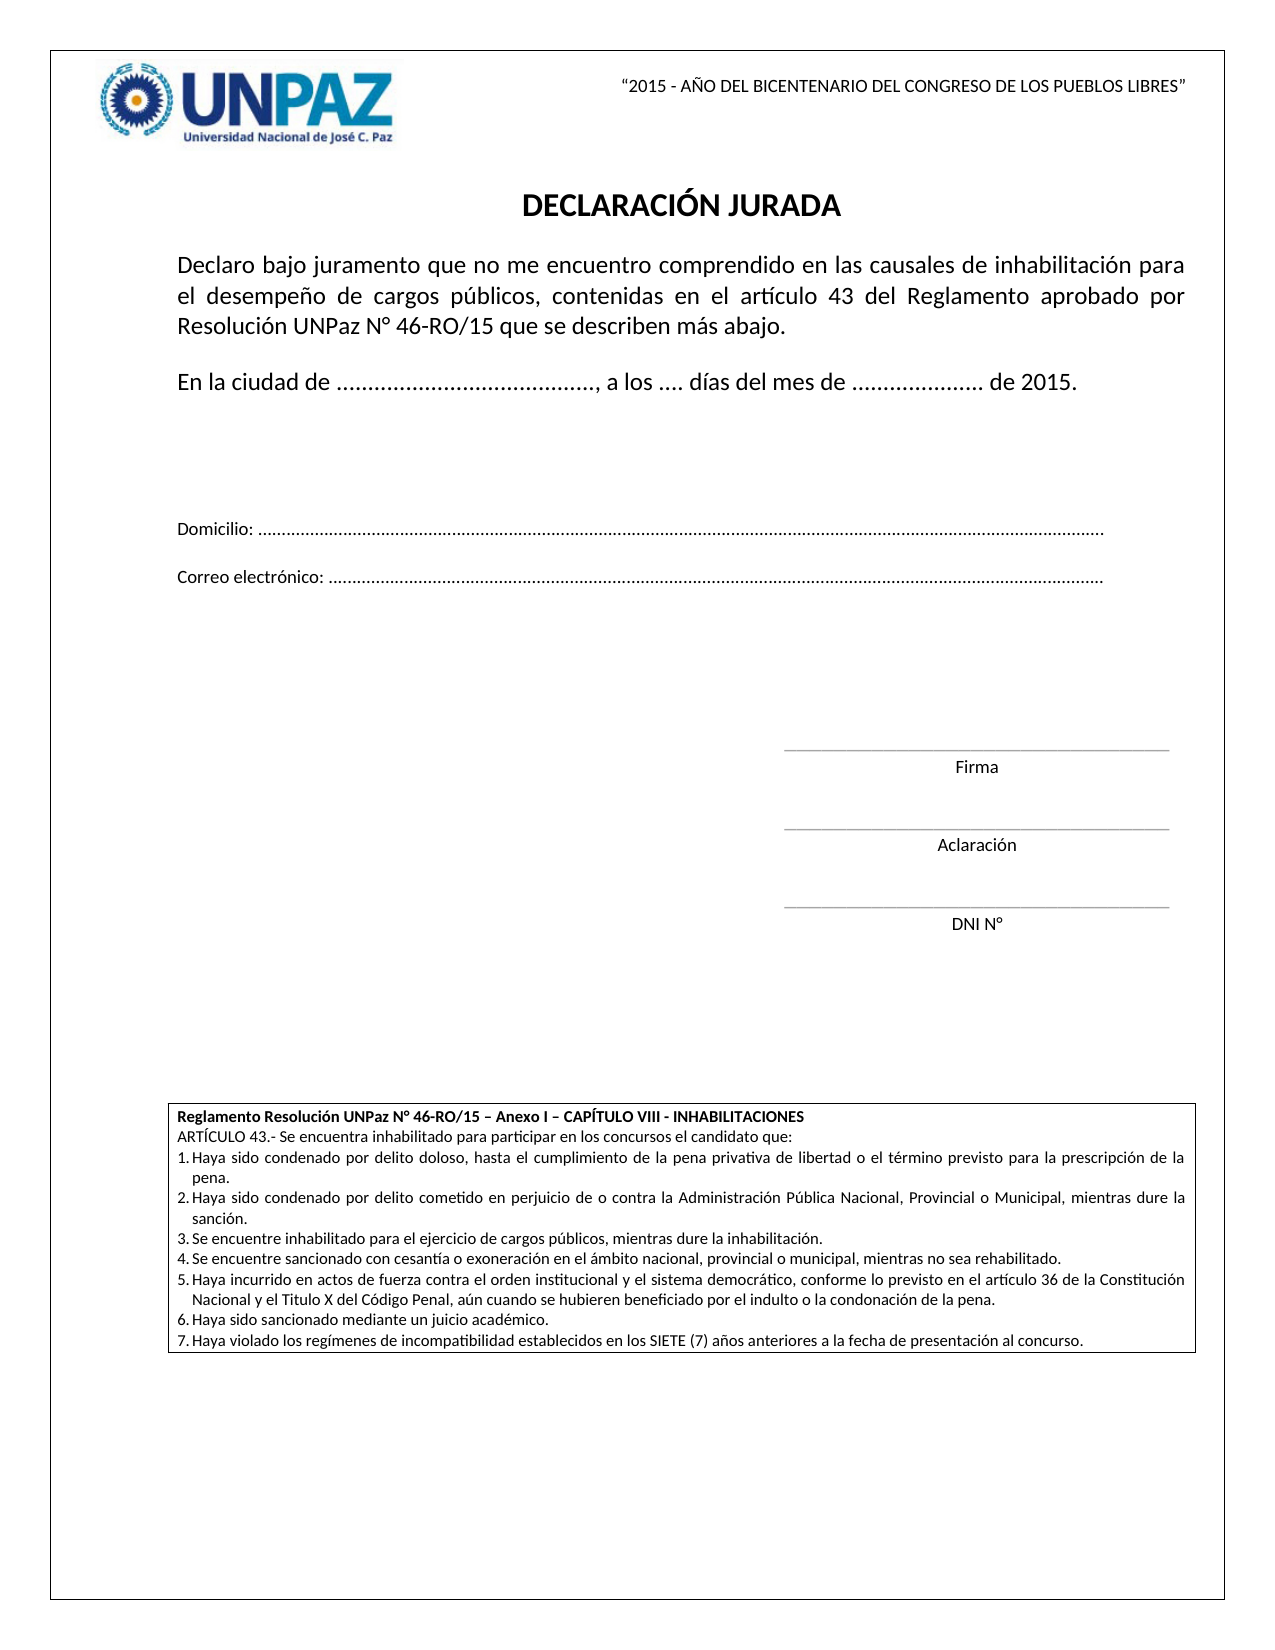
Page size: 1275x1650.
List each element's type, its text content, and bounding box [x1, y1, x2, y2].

text Correo electrónico: .................................................................................................................................................................... [177, 565, 1186, 588]
text 2. Haya sido condenado por delito cometido en perjuicio de o contra la Administración Pública Nacional, Provincial o Municipal, mientras dure la sanción. [177, 1188, 1186, 1228]
picture [94, 59, 404, 150]
text _______________________________ [768, 881, 1186, 912]
text _______________________________ [768, 724, 1186, 755]
text ARTÍCULO 43.- Se encuentra inhabilitado para participar en los concursos el candidato que: [177, 1127, 1186, 1147]
text En la ciudad de ........................................., a los .... días del mes de ..................... de 2015. [177, 366, 1186, 397]
text 3. Se encuentre inhabilitado para el ejercicio de cargos públicos, mientras dure la inhabilitación. [177, 1228, 1186, 1249]
text Aclaración [768, 833, 1186, 856]
text _______________________________ [768, 803, 1186, 833]
text 4. Se encuentre sancionado con cesantía o exoneración en el ámbito nacional, provincial o municipal, mientras no sea rehabilitado. [177, 1249, 1186, 1269]
text Domicilio: ................................................................................................................................................................................... [177, 517, 1186, 540]
text DECLARACIÓN JURADA [177, 184, 1186, 224]
text 6. Haya sido sancionado mediante un juicio académico. [177, 1309, 1186, 1327]
text DNI N° [768, 912, 1186, 934]
text 5. Haya incurrido en actos de fuerza contra el orden institucional y el sistema democrático, conforme lo previsto en el artículo 36 de la Constitución Nacional y el Titulo X del Código Penal, aún cuando se hubieren beneficiado por el indulto o la condonación de la pena. [177, 1269, 1186, 1309]
text Firma [768, 755, 1186, 778]
text 1. Haya sido condenado por delito doloso, hasta el cumplimiento de la pena privativa de libertad o el término previsto para la prescripción de la pena. [177, 1147, 1186, 1188]
text Reglamento Resolución UNPaz N° 46-RO/15 – Anexo I – CAPÍTULO VIII - INHABILITACIONES [169, 1104, 1195, 1127]
text Declaro bajo juramento que no me encuentro comprendido en las causales de inhabilitación para el desempeño de cargos públicos, contenidas en el artículo 43 del Reglamento aprobado por Resolución UNPaz N° 46-RO/15 que se describen más abajo. [177, 249, 1186, 341]
text 7. Haya violado los regímenes de incompatibilidad establecidos en los SIETE (7) años anteriores a la fecha de presentación al concurso. [169, 1327, 1195, 1352]
